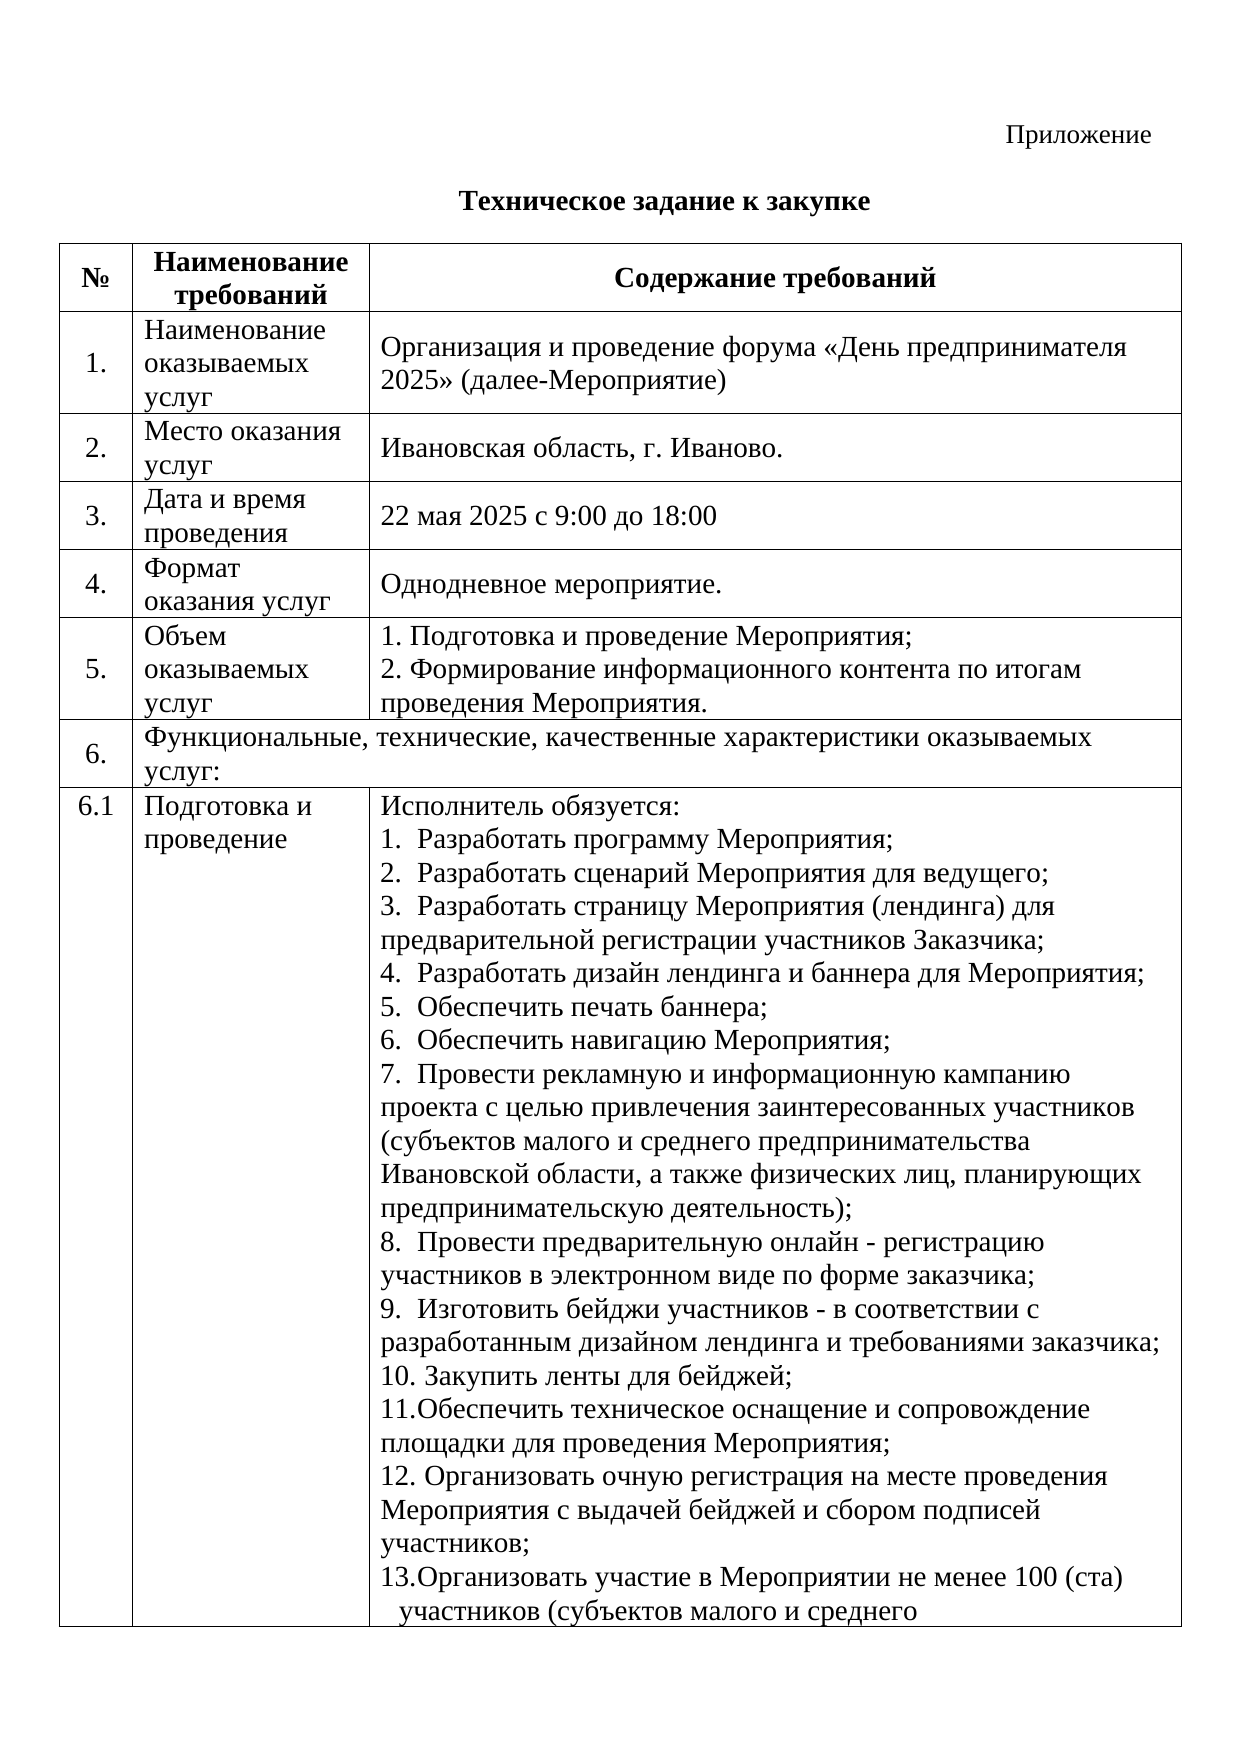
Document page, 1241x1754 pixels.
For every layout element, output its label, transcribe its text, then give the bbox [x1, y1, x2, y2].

text Приложение [177, 118, 1152, 149]
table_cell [133, 788, 369, 1626]
table_cell Ивановская область, г. Иваново. [370, 414, 1181, 481]
table_cell Однодневное мероприятие. [370, 550, 1181, 617]
table_cell Формат оказания услуг [133, 550, 369, 617]
table_cell Объем оказываемых услуг [133, 618, 369, 718]
table_cell 5. [60, 618, 132, 718]
table_header Содержание требований [370, 244, 1181, 311]
table_cell 4. [60, 550, 132, 617]
table_cell 2. [60, 414, 132, 481]
table_cell Организация и проведение форума «День предпринимателя 2025» (далее-Мероприятие) [370, 312, 1181, 412]
table_cell 1. [60, 312, 132, 412]
table_header № [60, 244, 132, 311]
table_header Наименование требований [133, 244, 369, 311]
table_cell Наименование оказываемых услуг [133, 312, 369, 412]
table_cell 1. Подготовка и проведение Мероприятия; 2. Формирование информационного контента по итогам проведения Мероприятия. [370, 618, 1181, 718]
table_cell 3. [60, 482, 132, 549]
table_cell Дата и время проведения [133, 482, 369, 549]
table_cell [370, 788, 1181, 1626]
table_cell 6. [60, 720, 132, 787]
table_cell Функциональные, технические, качественные характеристики оказываемых услуг: [133, 720, 1181, 787]
table_cell Место оказания услуг [133, 414, 369, 481]
text Техническое задание к закупке [177, 183, 1152, 216]
table_cell 22 мая 2025 с 9:00 до 18:00 [370, 482, 1181, 549]
table_cell 6.1 [60, 788, 132, 1626]
